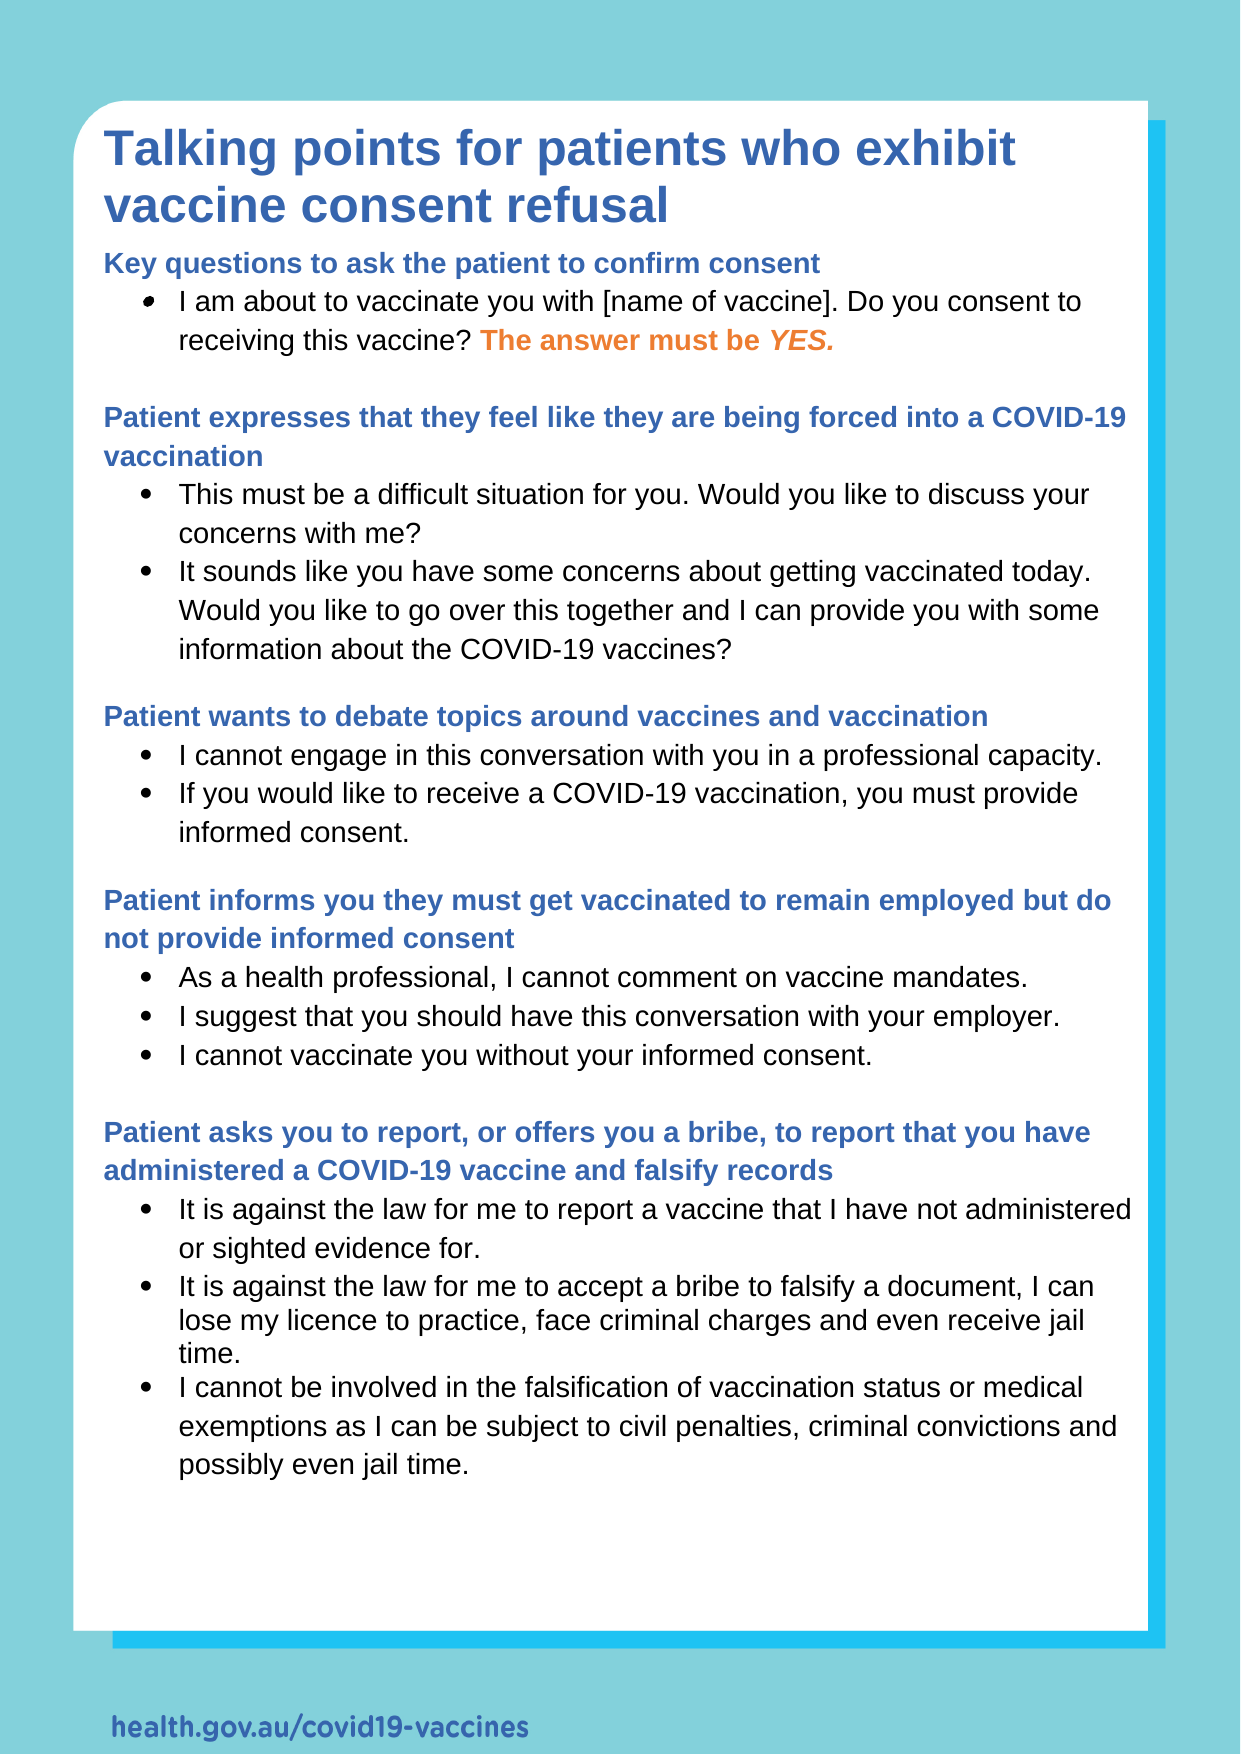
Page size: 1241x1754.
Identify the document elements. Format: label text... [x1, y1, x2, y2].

list It sounds like you have some concerns about getting vaccinated today. Would you like to go over this together and I can provide you with some information about the COVID-19 vaccines? [141, 554, 1137, 695]
text Patient informs you they must get vaccinated to remain employed but do not provide informed consent [103, 883, 1137, 955]
text Patient wants to debate topics around vaccines and vaccination [103, 699, 1137, 733]
list If you would like to receive a COVID-19 vaccination, you must provide informed consent. [141, 777, 1137, 879]
text Patient asks you to report, or offers you a bribe, to report that you have administered a COVID-19 vaccine and falsify records [103, 1115, 1137, 1187]
text Key questions to ask the patient to confirm consent [103, 246, 1137, 279]
list I cannot be involved in the falsification of vaccination status or medical exemptions as I can be subject to civil penalties, criminal convictions and possibly even jail time. [141, 1370, 1137, 1481]
list I suggest that you should have this conversation with your employer. [141, 999, 1137, 1032]
text Patient expresses that they feel like they are being forced into a COVID-19 vaccination [103, 400, 1137, 472]
subtitle Talking points for patients who exhibit vaccine consent refusal [103, 118, 1137, 233]
list I cannot engage in this conversation with you in a professional capacity. [141, 738, 1137, 772]
picture [0, 0, 1241, 1754]
list As a health professional, I cannot comment on vaccine mandates. [141, 960, 1137, 994]
list I cannot vaccinate you without your informed consent. [141, 1037, 1137, 1071]
list It is against the law for me to report a vaccine that I have not administered or sighted evidence for. [141, 1192, 1137, 1264]
list This must be a difficult situation for you. Would you like to discuss your concerns with me? [141, 477, 1137, 549]
list It is against the law for me to accept a bribe to falsify a document, I can lose my licence to practice, face criminal charges and even receive jail time. [141, 1269, 1137, 1370]
list I am about to vaccinate you with [name of vaccine]. Do you consent to receiving this vaccine? The answer must be YES. [141, 284, 1137, 356]
